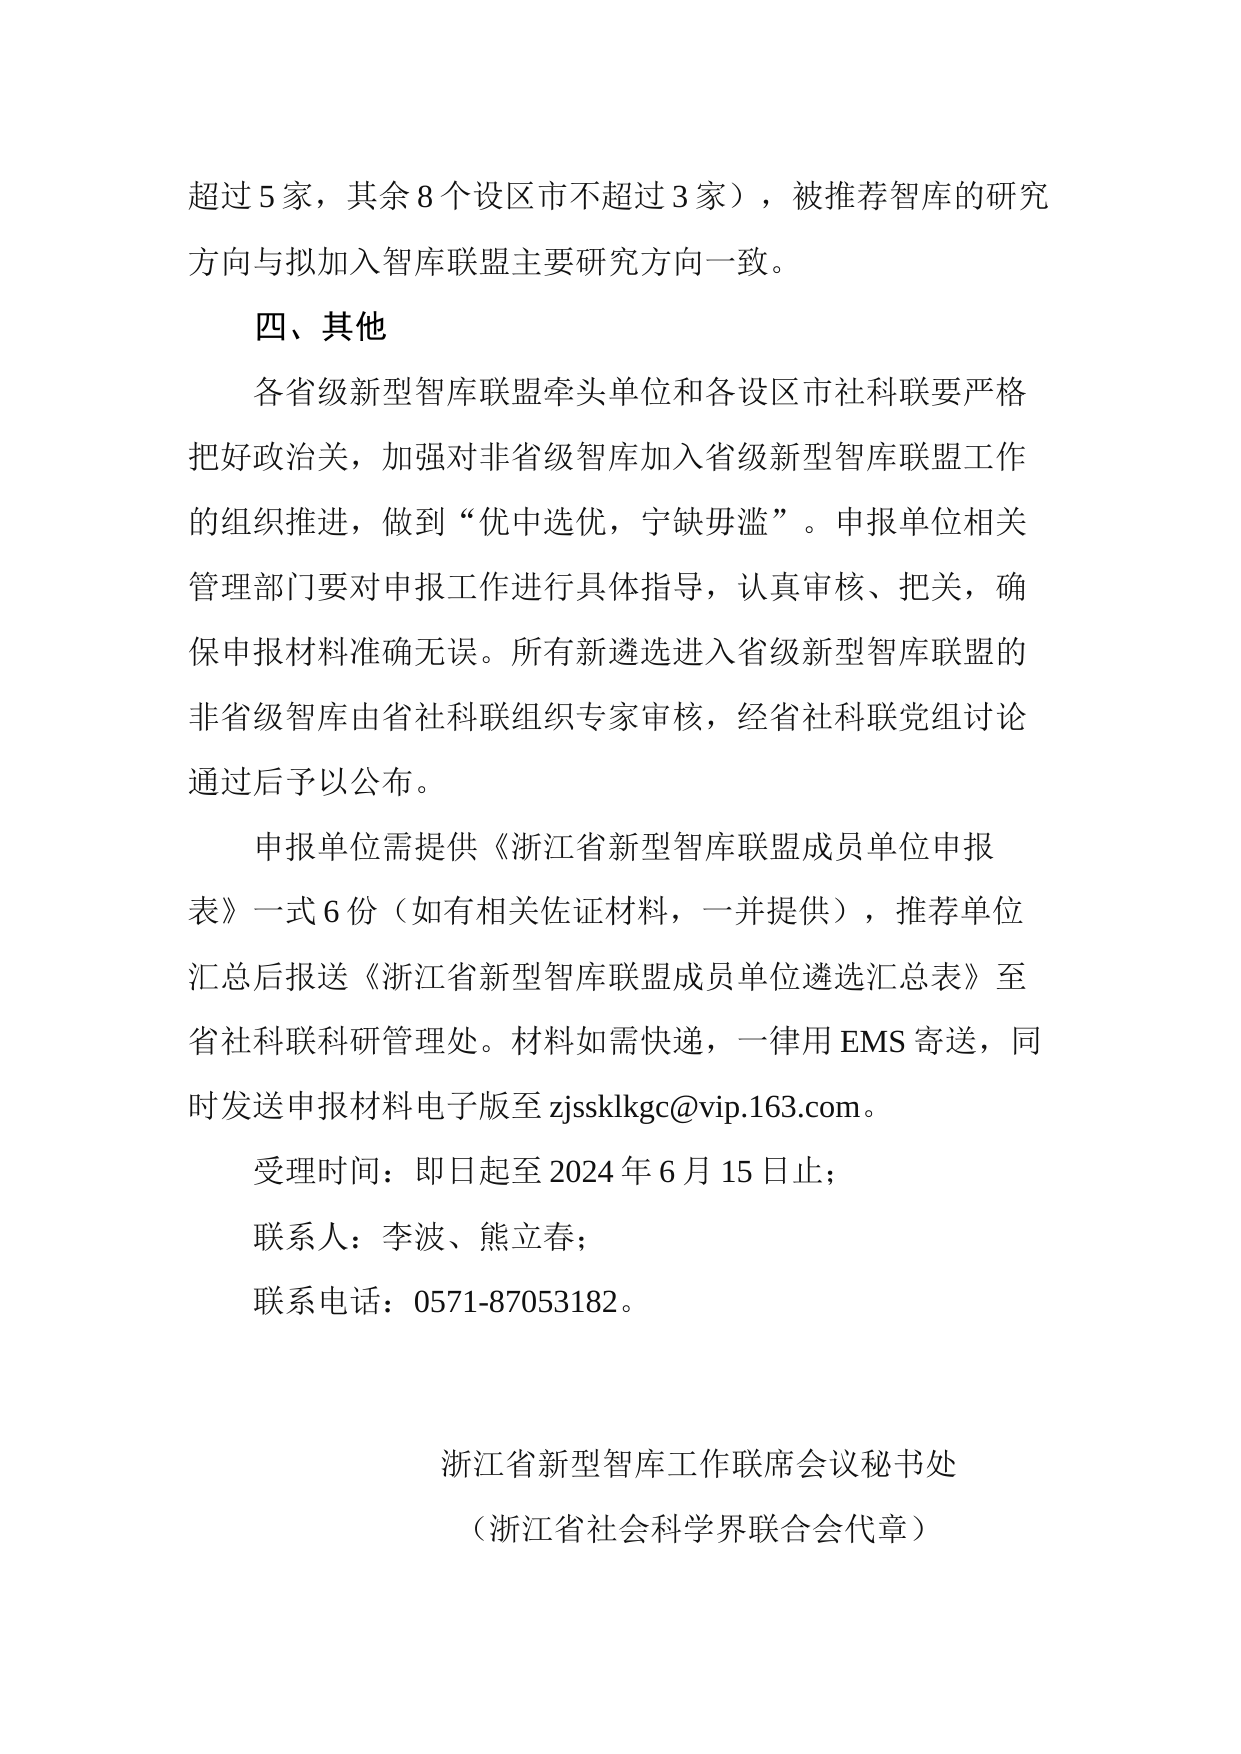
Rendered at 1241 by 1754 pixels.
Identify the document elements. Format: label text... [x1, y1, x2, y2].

text 各省级新型智库联盟牵头单位和各设区市社科联要严格把好政治关，加强对非省级智库加入省级新型智库联盟工作的组织推进，做到“优中选优，宁缺毋滥”。申报单位相关管理部门要对申报工作进行具体指导，认真审核、把关，确保申报材料准确无误。所有新遴选进入省级新型智库联盟的非省级智库由省社科联组织专家审核，经省社科联党组讨论通过后予以公布。 [187, 357, 1053, 812]
text 四、其他 [187, 292, 1053, 357]
text 申报单位需提供《浙江省新型智库联盟成员单位申报表》一式6份（如有相关佐证材料，一并提供），推荐单位汇总后报送《浙江省新型智库联盟成员单位遴选汇总表》至省社科联科研管理处。材料如需快递，一律用EMS寄送，同时发送申报材料电子版至zjssklkgc@vip.163.com。 [187, 812, 1053, 1137]
text 受理时间：即日起至2024年6月15日止； [187, 1137, 1053, 1202]
text （浙江省社会科学界联合会代章） [187, 1494, 1053, 1559]
text 联系人：李波、熊立春； [187, 1202, 1053, 1267]
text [187, 162, 1053, 292]
text 联系电话：0571-87053182。 [187, 1267, 1053, 1332]
text 浙江省新型智库工作联席会议秘书处 [187, 1429, 1053, 1494]
